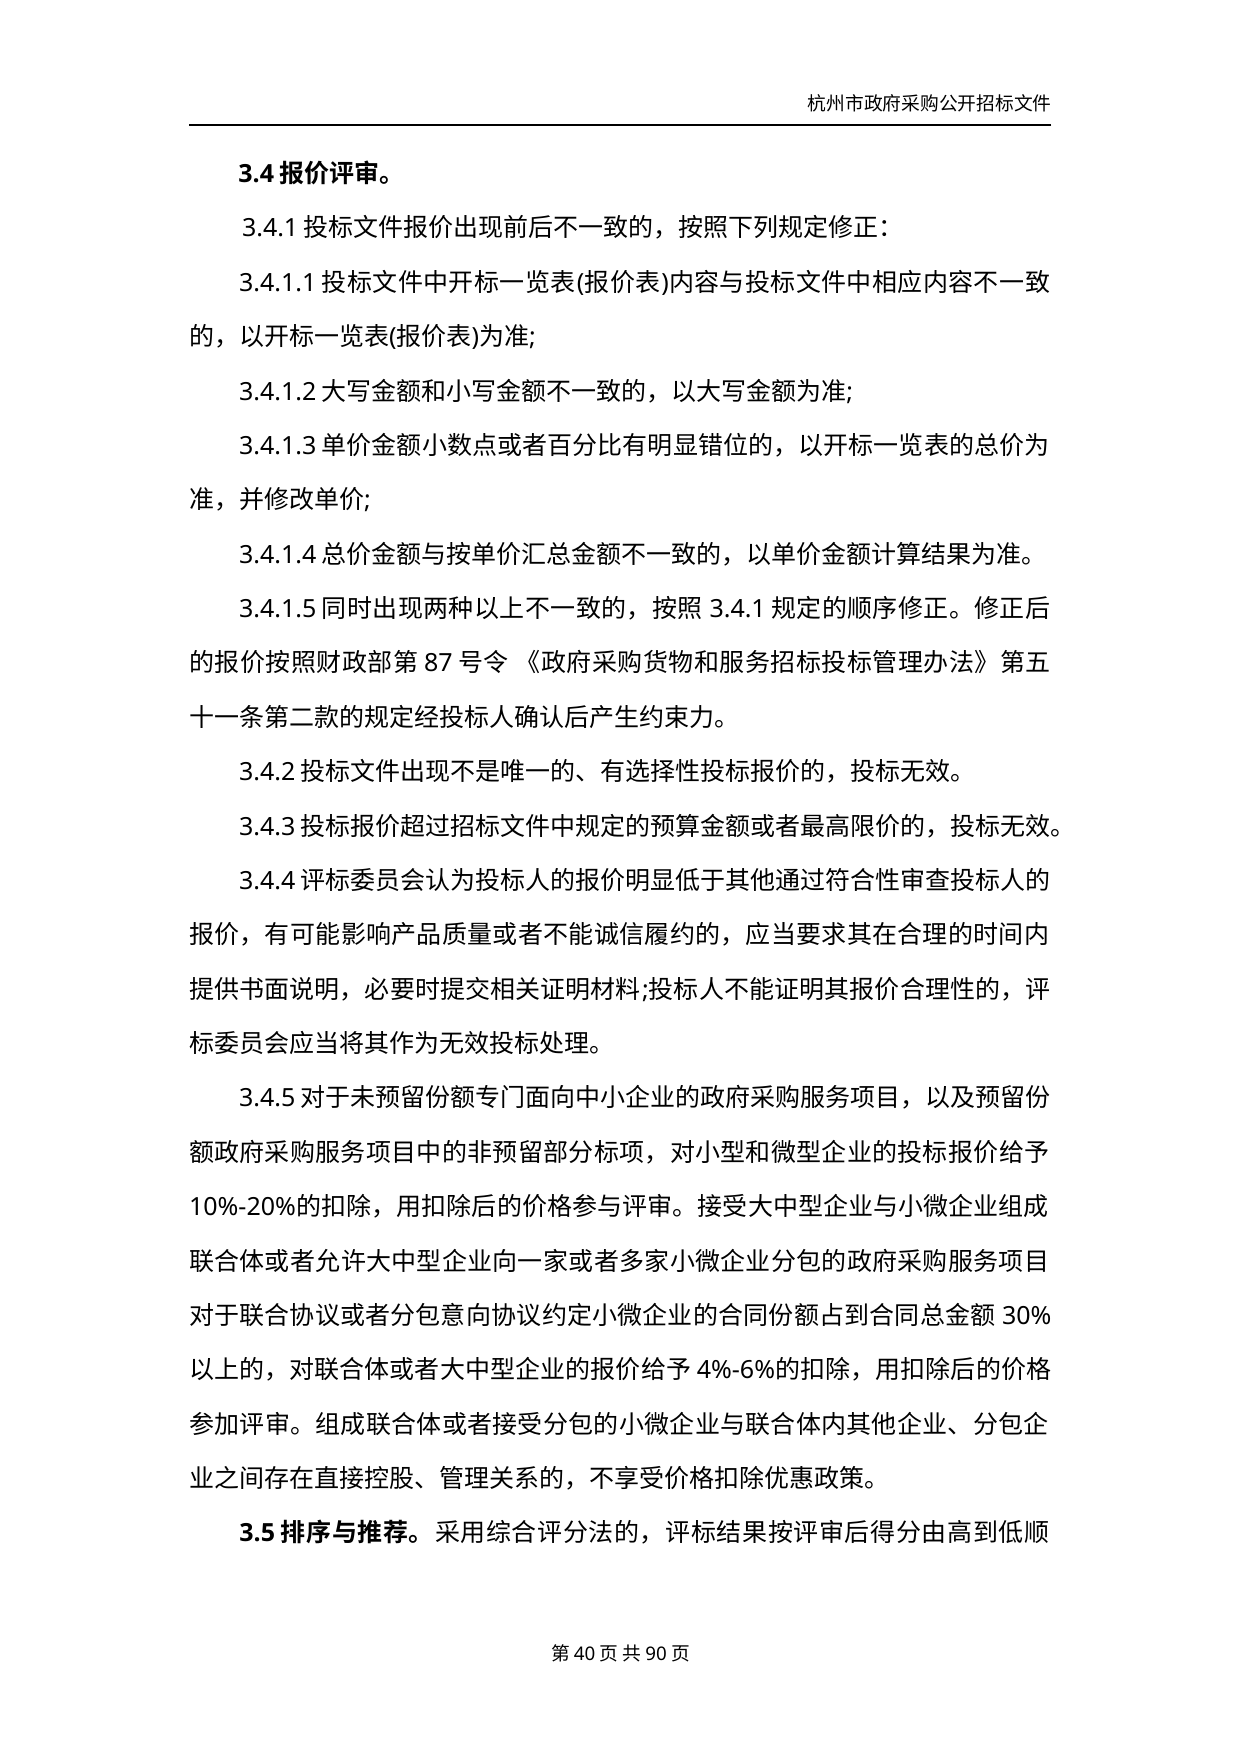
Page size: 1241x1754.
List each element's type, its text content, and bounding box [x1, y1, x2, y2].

text 3.4.5对于未预留份额专门面向中小企业的政府采购服务项目，以及预留份额政府采购服务项目中的非预留部分标项，对小型和微型企业的投标报价给予10%-20%的扣除，用扣除后的价格参与评审。接受大中型企业与小微企业组成联合体或者允许大中型企业向一家或者多家小微企业分包的政府采购服务项目，对于联合协议或者分包意向协议约定小微企业的合同份额占到合同总金额30%以上的，对联合体或者大中型企业的报价给予4%-6%的扣除，用扣除后的价格参加评审。组成联合体或者接受分包的小微企业与联合体内其他企业、分包企业之间存在直接控股、管理关系的，不享受价格扣除优惠政策。 [189, 1078, 1051, 1495]
text 3.4.1.1投标文件中开标一览表(报价表)内容与投标文件中相应内容不一致的，以开标一览表(报价表)为准; [189, 262, 1051, 353]
text 3.4.2投标文件出现不是唯一的、有选择性投标报价的，投标无效。 [189, 752, 1051, 788]
text 3.4.4评标委员会认为投标人的报价明显低于其他通过符合性审查投标人的报价，有可能影响产品质量或者不能诚信履约的，应当要求其在合理的时间内提供书面说明，必要时提交相关证明材料;投标人不能证明其报价合理性的，评标委员会应当将其作为无效投标处理。 [189, 860, 1051, 1060]
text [189, 1513, 1051, 1549]
text 3.4.1投标文件报价出现前后不一致的，按照下列规定修正： [189, 208, 1051, 244]
text 3.4.1.5同时出现两种以上不一致的，按照3.4.1规定的顺序修正。修正后的报价按照财政部第87号令 《政府采购货物和服务招标投标管理办法》第五十一条第二款的规定经投标人确认后产生约束力。 [189, 588, 1051, 733]
text 3.4.3投标报价超过招标文件中规定的预算金额或者最高限价的，投标无效。 [189, 806, 1051, 842]
text 3.4.1.4总价金额与按单价汇总金额不一致的，以单价金额计算结果为准。 [189, 534, 1051, 570]
text 3.4.1.2大写金额和小写金额不一致的，以大写金额为准; [189, 371, 1051, 407]
text 3.4报价评审。 [189, 153, 1051, 190]
text 3.4.1.3单价金额小数点或者百分比有明显错位的，以开标一览表的总价为准，并修改单价; [189, 425, 1051, 516]
